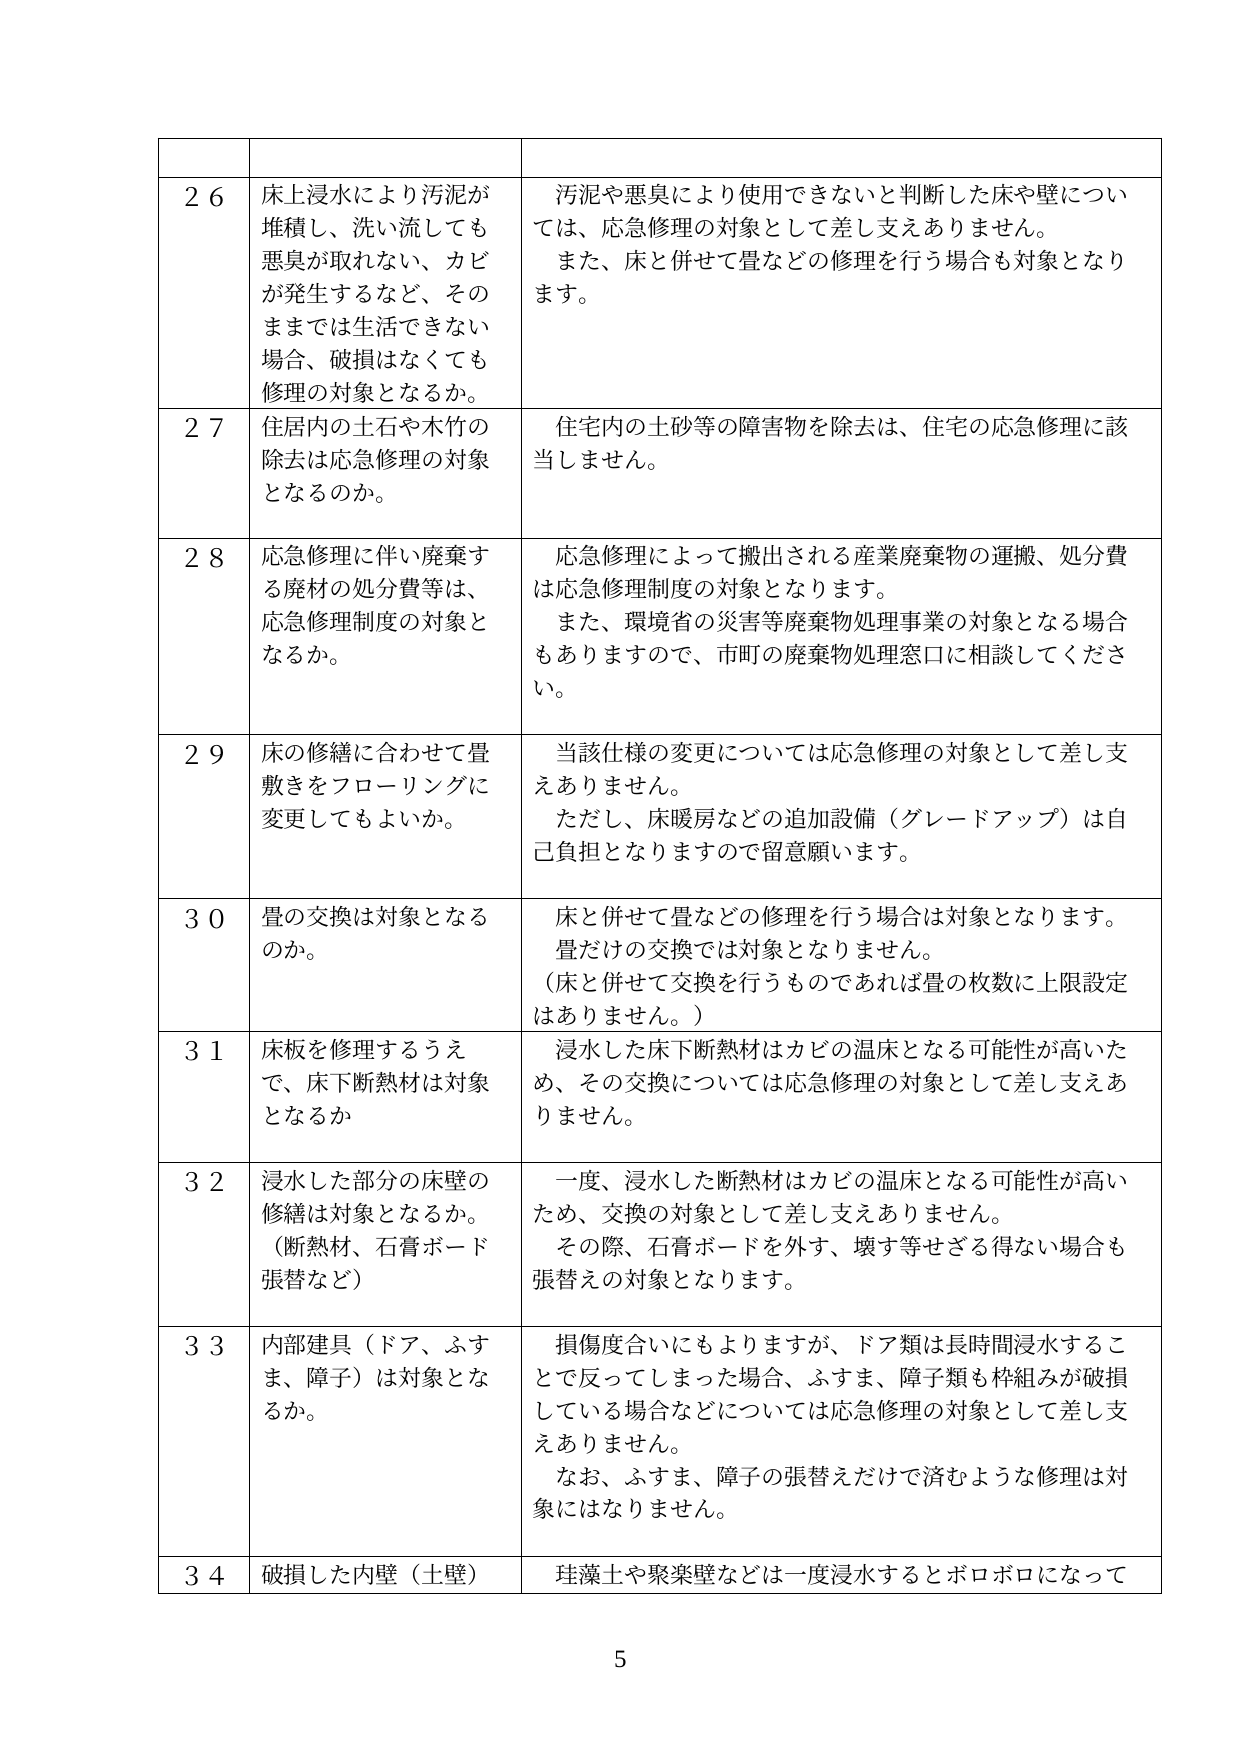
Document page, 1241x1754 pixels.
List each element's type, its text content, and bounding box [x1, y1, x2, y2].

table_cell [522, 139, 1161, 177]
table_cell 汚泥や悪臭により使用できないと判断した床や壁については、応急修理の対象として差し支えありません。 また、床と併せて畳などの修理を行う場合も対象となります。 [522, 178, 1161, 408]
table_cell ２８ [159, 539, 249, 734]
table_cell ３３ [159, 1327, 249, 1556]
table_cell 住宅内の土砂等の障害物を除去は、住宅の応急修理に該当しません。 [522, 409, 1161, 537]
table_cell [522, 1557, 1161, 1593]
table_cell 当該仕様の変更については応急修理の対象として差し支えありません。 ただし、床暖房などの追加設備（グレードアップ）は自己負担となりますので留意願います。 [522, 735, 1161, 898]
table_cell 一度、浸水した断熱材はカビの温床となる可能性が高いため、交換の対象として差し支えありません。 その際、石膏ボードを外す、壊す等せざる得ない場合も張替えの対象となります。 [522, 1163, 1161, 1326]
table_cell 床と併せて畳などの修理を行う場合は対象となります。 畳だけの交換では対象となりません。 （床と併せて交換を行うものであれば畳の枚数に上限設定はありません。） [522, 899, 1161, 1031]
table_cell 浸水した部分の床壁の修繕は対象となるか。（断熱材、石膏ボード張替など） [250, 1163, 521, 1326]
table_cell 応急修理に伴い廃棄する廃材の処分費等は、応急修理制度の対象となるか。 [250, 539, 521, 734]
table_cell 床の修繕に合わせて畳敷きをフローリングに変更してもよいか。 [250, 735, 521, 898]
table_cell ２５ [159, 139, 249, 177]
table_cell 住居内の土石や木竹の除去は応急修理の対象となるのか。 [250, 409, 521, 537]
table_cell ３０ [159, 899, 249, 1031]
table_cell 畳の交換は対象となるのか。 [250, 899, 521, 1031]
table_cell ２７ [159, 409, 249, 537]
table_cell ３２ [159, 1163, 249, 1326]
table_cell 床板を修理するうえで、床下断熱材は対象となるか [250, 1032, 521, 1162]
table_cell ２６ [159, 178, 249, 408]
table_cell 床上浸水により汚泥が堆積し、洗い流しても悪臭が取れない、カビが発生するなど、そのままでは生活できない場合、破損はなくても修理の対象となるか。 [250, 178, 521, 408]
table_cell ２９ [159, 735, 249, 898]
table_cell 内部建具（ドア、ふすま、障子）は対象となるか。 [250, 1327, 521, 1556]
table_cell ３１ [159, 1032, 249, 1162]
table_cell 浸水した床下断熱材はカビの温床となる可能性が高いため、その交換については応急修理の対象として差し支えありません。 [522, 1032, 1161, 1162]
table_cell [250, 1557, 521, 1593]
table_cell 応急修理によって搬出される産業廃棄物の運搬、処分費は応急修理制度の対象となります。 また、環境省の災害等廃棄物処理事業の対象となる場合もありますので、市町の廃棄物処理窓口に相談してください。 [522, 539, 1161, 734]
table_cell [250, 139, 521, 177]
table_cell ３４ [159, 1557, 249, 1593]
table_cell 損傷度合いにもよりますが、ドア類は長時間浸水することで反ってしまった場合、ふすま、障子類も枠組みが破損している場合などについては応急修理の対象として差し支えありません。 なお、ふすま、障子の張替えだけで済むような修理は対象にはなりません。 [522, 1327, 1161, 1556]
